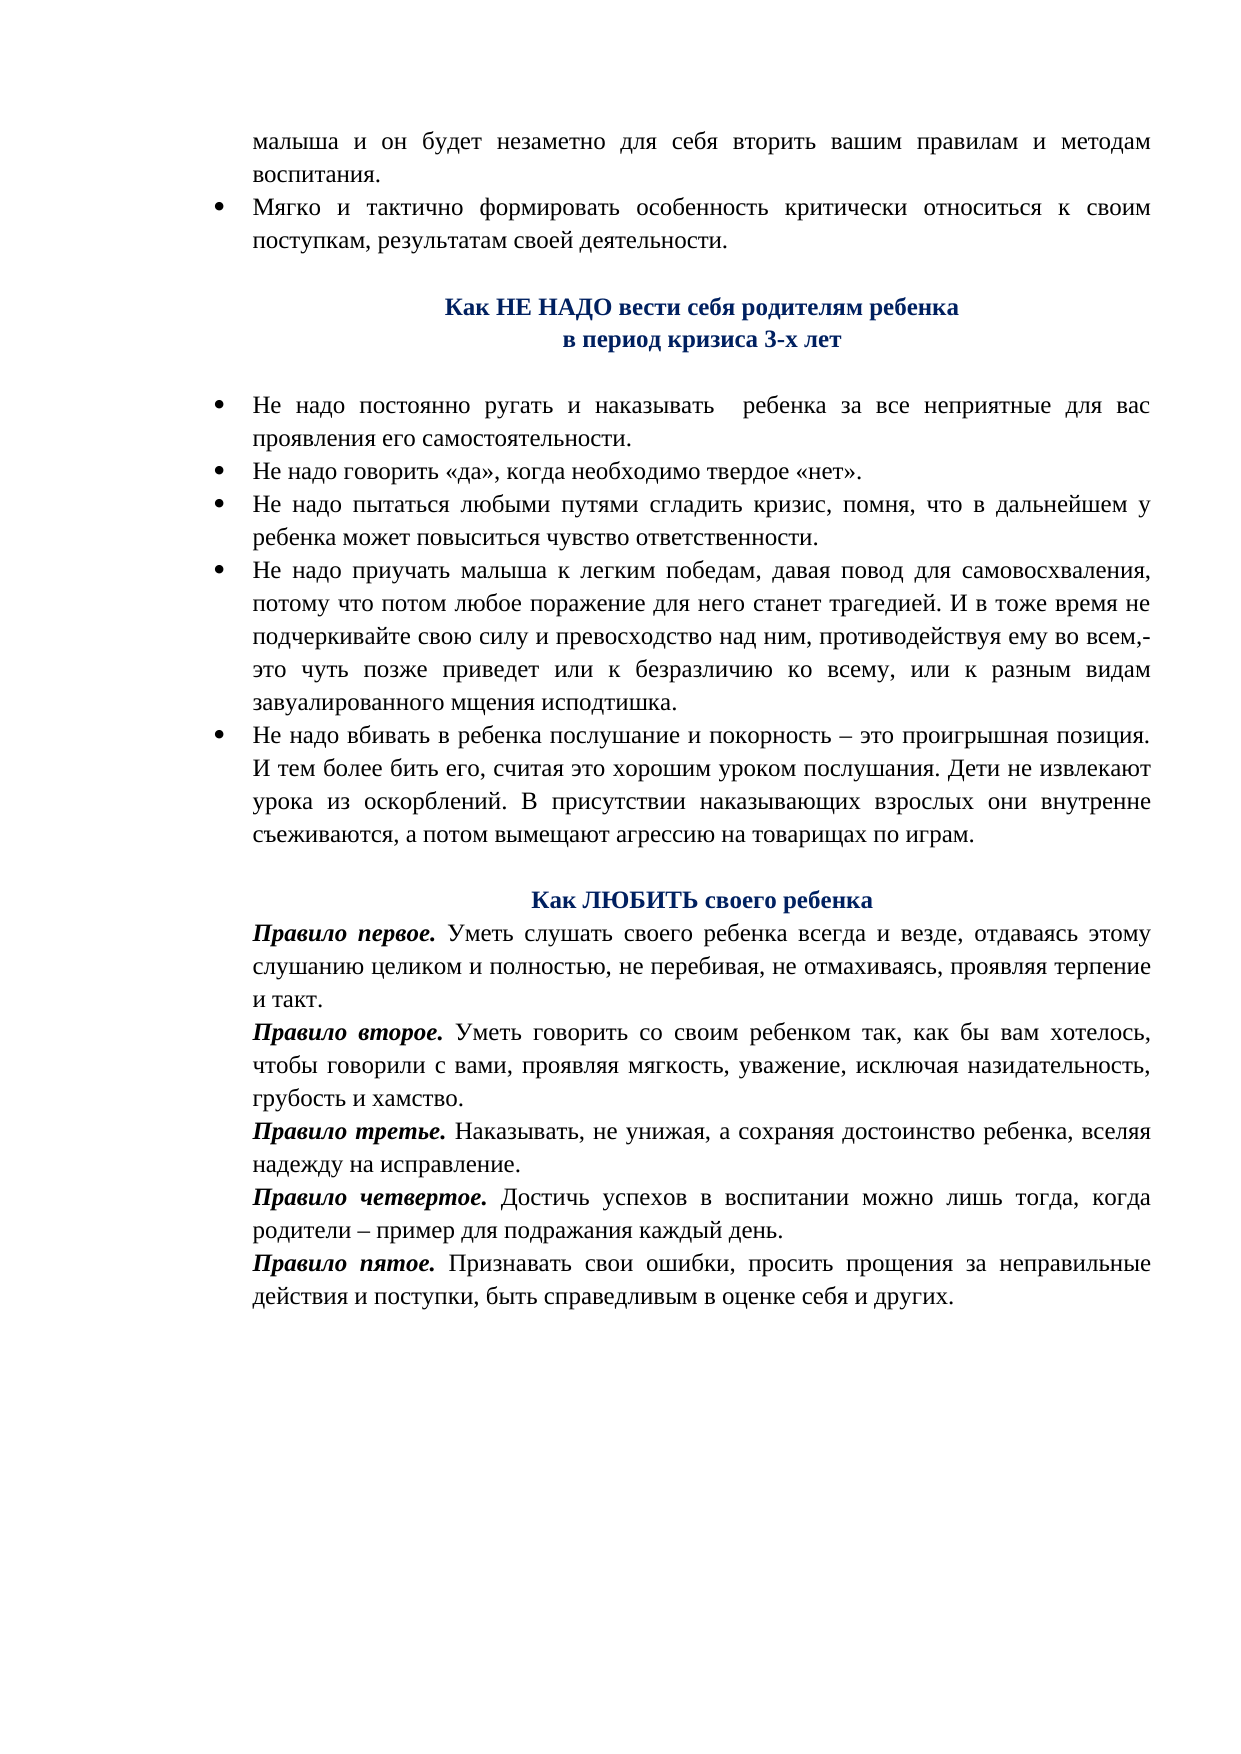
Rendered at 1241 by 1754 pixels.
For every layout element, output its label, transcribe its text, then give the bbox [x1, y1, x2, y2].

list Правило четвертое. Достичь успехов в воспитании можно лишь тогда, когда родители – пример для подражания каждый день. [252, 1182, 1152, 1244]
list Не надо пытаться любыми путями сгладить кризис, помня, что в дальнейшем у ребенка может повыситься чувство ответственности. [215, 489, 1152, 551]
list Не надо постоянно ругать и наказывать ребенка за все неприятные для вас проявления его самостоятельности. [215, 390, 1152, 452]
list Правило пятое. Признавать свои ошибки, просить прощения за неправильные действия и поступки, быть справедливым в оценке себя и других. [252, 1248, 1152, 1310]
list Как ЛЮБИТЬ своего ребенка [252, 885, 1152, 914]
list Мягко и тактично формировать особенность критически относиться к своим поступкам, результатам своей деятельности. [215, 192, 1152, 254]
list в период кризиса 3-х лет [252, 324, 1152, 353]
list Правило первое. Уметь слушать своего ребенка всегда и везде, отдаваясь этому слушанию целиком и полностью, не перебивая, не отмахиваясь, проявляя терпение и такт. [252, 918, 1152, 1013]
list Не надо вбивать в ребенка послушание и покорность – это проигрышная позиция. И тем более бить его, считая это хорошим уроком послушания. Дети не извлекают урока из оскорблений. В присутствии наказывающих взрослых они внутренне съеживаются, а потом вымещают агрессию на товарищах по играм. [215, 720, 1152, 848]
list Правило третье. Наказывать, не унижая, а сохраняя достоинство ребенка, вселяя надежду на исправление. [252, 1116, 1152, 1178]
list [215, 126, 1152, 188]
list Не надо говорить «да», когда необходимо твердое «нет». [215, 456, 1152, 484]
list Как НЕ НАДО вести себя родителям ребенка [252, 292, 1152, 320]
list Правило второе. Уметь говорить со своим ребенком так, как бы вам хотелось, чтобы говорили с вами, проявляя мягкость, уважение, исключая назидательность, грубость и хамство. [252, 1017, 1152, 1112]
list Не надо приучать малыша к легким победам, давая повод для самовосхваления, потому что потом любое поражение для него станет трагедией. И в тоже время не подчеркивайте свою силу и превосходство над ним, противодействуя ему во всем,- это чуть позже приведет или к безразличию ко всему, или к разным видам завуалированного мщения исподтишка. [215, 555, 1152, 716]
